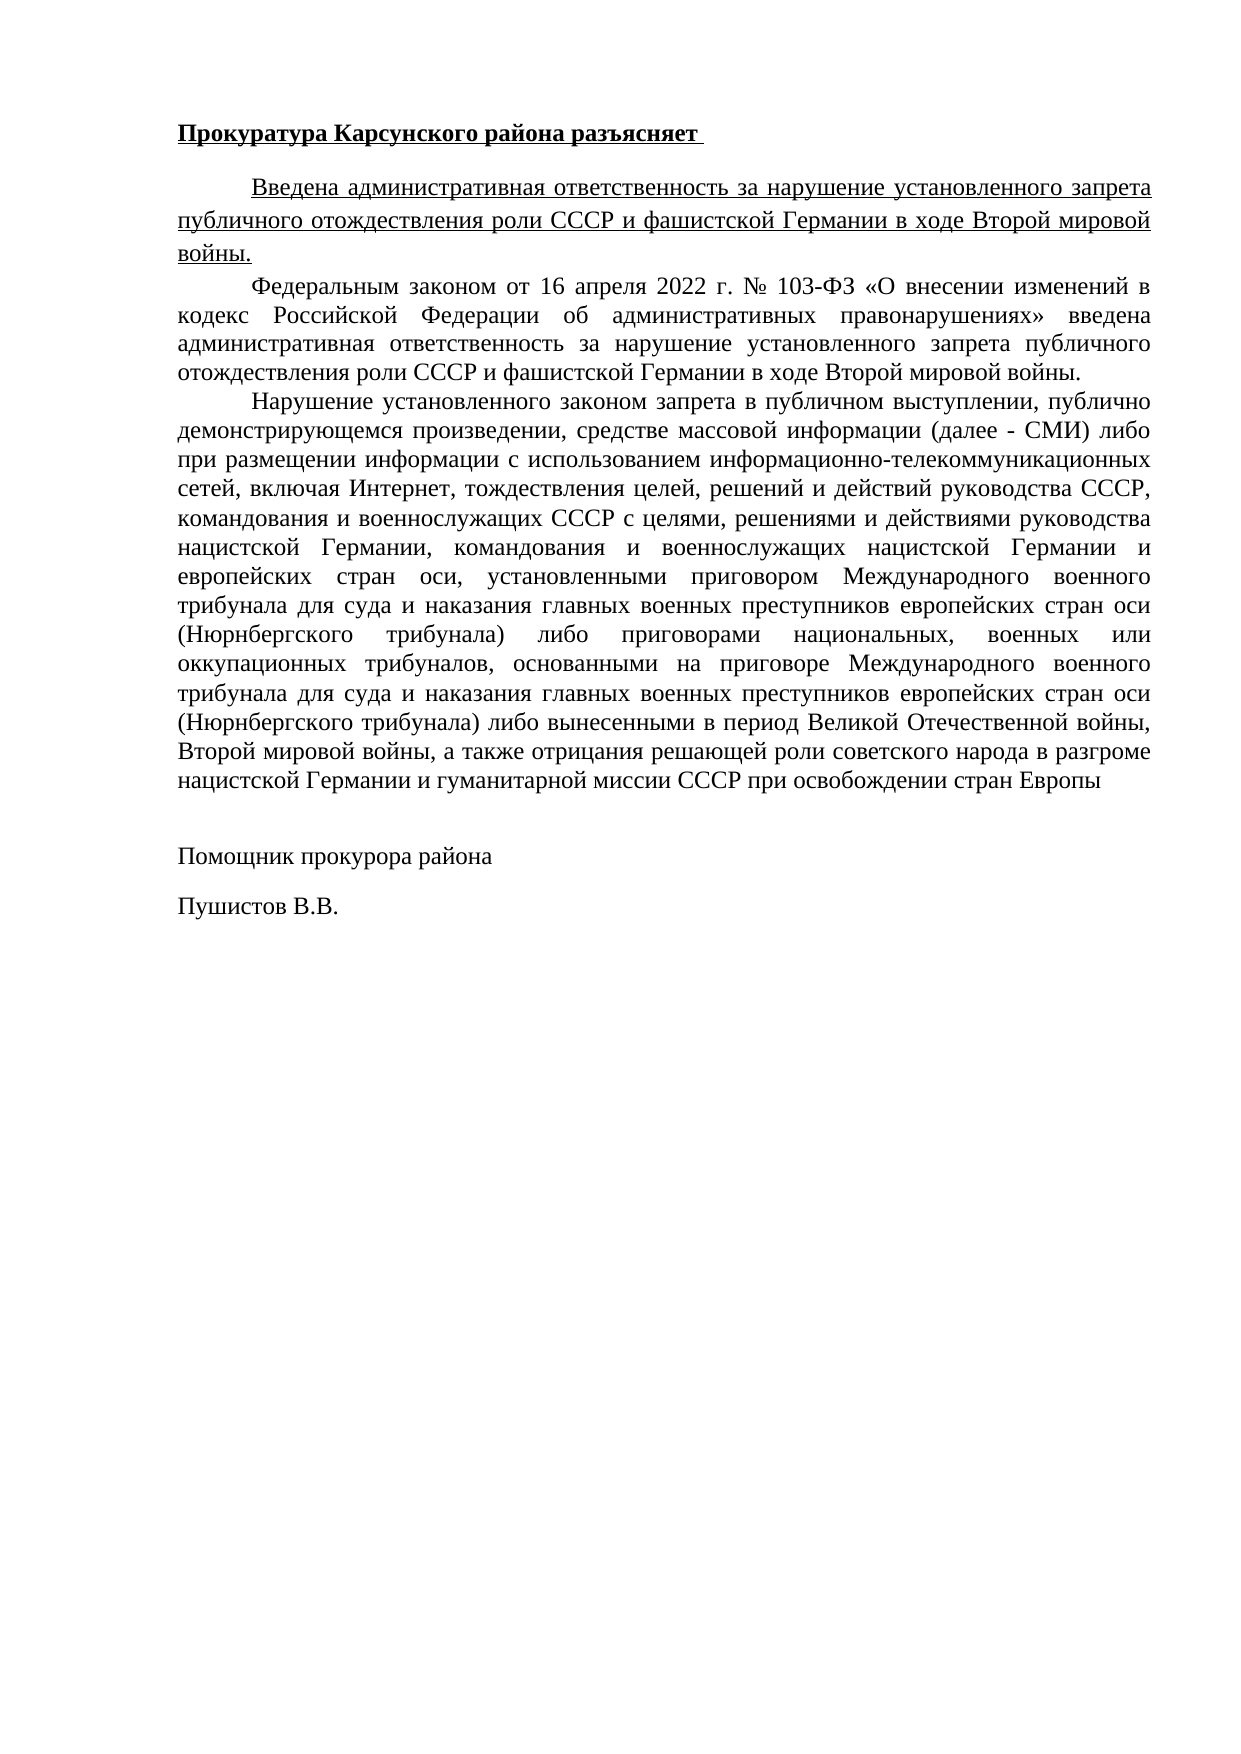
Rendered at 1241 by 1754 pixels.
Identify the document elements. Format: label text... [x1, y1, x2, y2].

text Нарушение установленного законом запрета в публичном выступлении, публично демонстрирующемся произведении, средстве массовой информации (далее - СМИ) либо при размещении информации с использованием информационно-телекоммуникационных сетей, включая Интернет, тождествления целей, решений и действий руководства СССР, командования и военнослужащих СССР с целями, решениями и действиями руководства нацистской Германии, командования и военнослужащих нацистской Германии и европейских стран оси, установленными приговором Международного военного трибунала для суда и наказания главных военных преступников европейских стран оси (Нюрнбергского трибунала) либо приговорами национальных, военных или оккупационных трибуналов, основанными на приговоре Международного военного трибунала для суда и наказания главных военных преступников европейских стран оси (Нюрнбергского трибунала) либо вынесенными в период Великой Отечественной войны, Второй мировой войны, а также отрицания решающей роли советского народа в разгроме нацистской Германии и гуманитарной миссии СССР при освобождении стран Европы [177, 386, 1152, 794]
text Введена административная ответственность за нарушение установленного запрета публичного отождествления роли СССР и фашистской Германии в ходе Второй мировой войны. [177, 172, 1152, 267]
text Пушистов В.В. [177, 894, 1152, 919]
text Федеральным законом от 16 апреля 2022 г. № 103-ФЗ «О внесении изменений в кодекс Российской Федерации об административных правонарушениях» введена административная ответственность за нарушение установленного запрета публичного отождествления роли СССР и фашистской Германии в ходе Второй мировой войны. [177, 271, 1152, 386]
text Помощник прокурора района [177, 844, 1152, 869]
text Прокуратура Карсунского района разъясняет [177, 118, 1152, 147]
